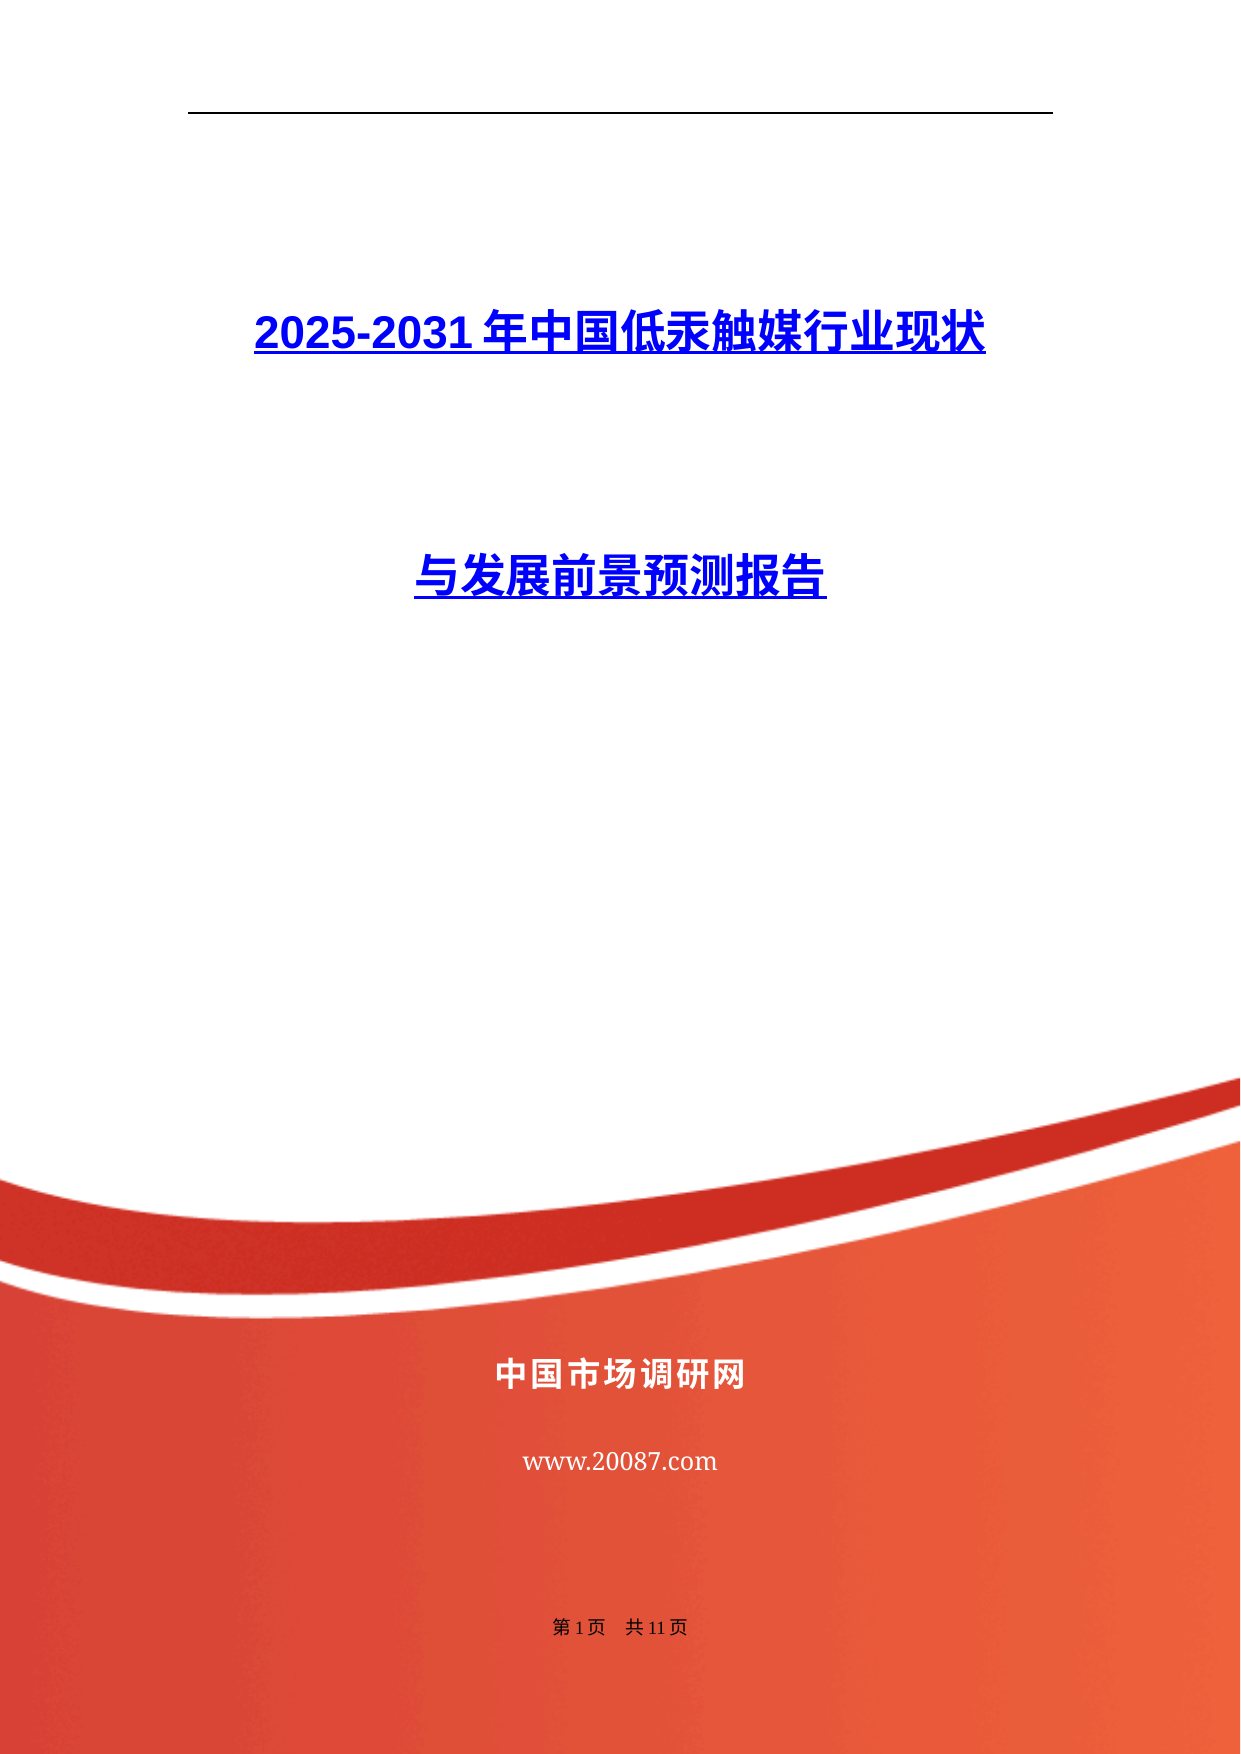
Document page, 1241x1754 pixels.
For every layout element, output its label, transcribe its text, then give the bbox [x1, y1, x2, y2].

table_header 2025-2031年中国低汞触媒行业现状与发展前景预测报告 [188, 207, 1053, 773]
subtitle 中国市场调研网 [187, 1339, 1053, 1404]
text www.20087.com [187, 1428, 1053, 1493]
picture [0, 1006, 1241, 1754]
